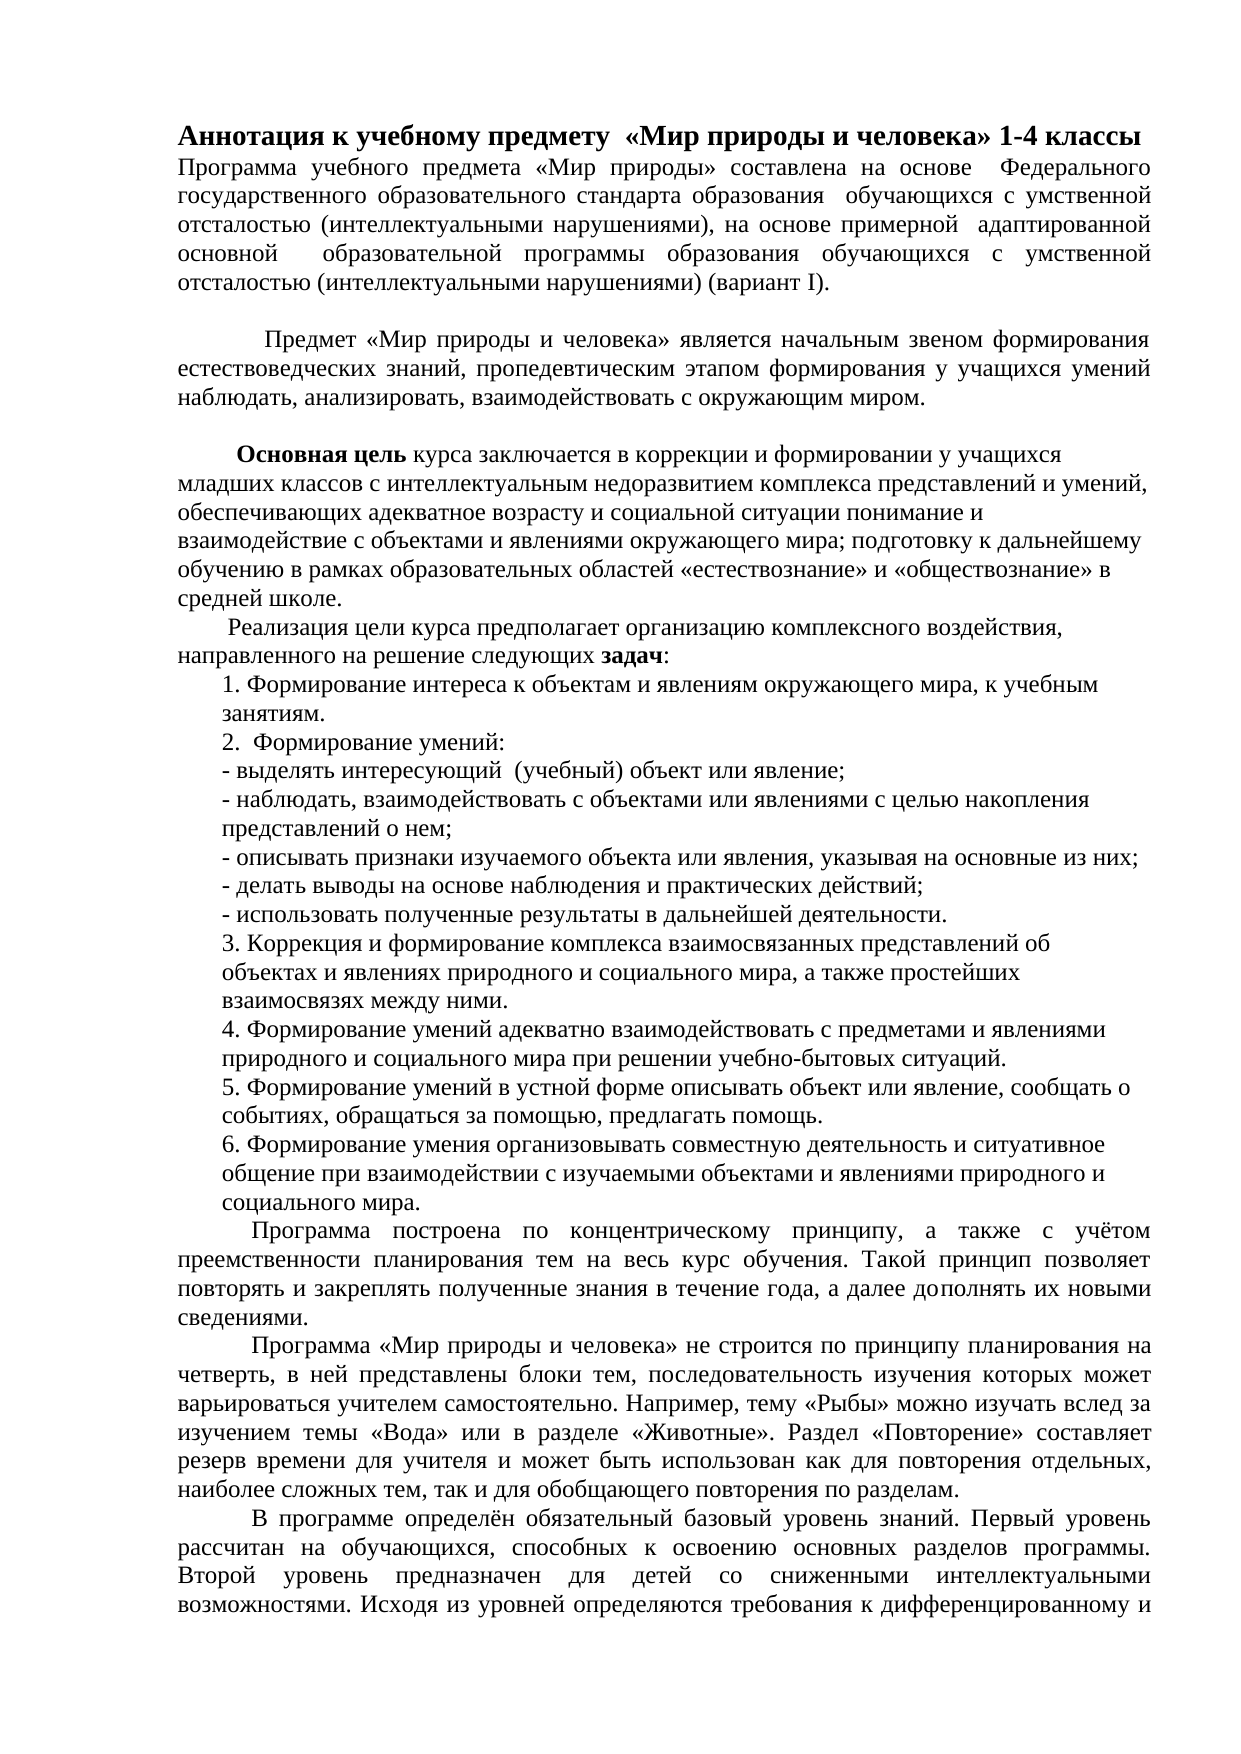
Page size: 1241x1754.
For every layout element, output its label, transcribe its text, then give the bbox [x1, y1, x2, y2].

text Программа построена по концентрическому принципу, а также с учётом преемственности планирования тем на весь курс обучения. Такой принцип позволяет повторять и закреплять полученные знания в течение года, а далее дополнять их новыми сведениями. [177, 1215, 1152, 1330]
text 2. Формирование умений: [222, 727, 1152, 755]
text Предмет «Мир природы и человека» является начальным звеном формирования естествоведческих знаний, пропедевтическим этапом формирования у учащихся умений наблюдать, анализировать, взаимодействовать с окружающим миром. [177, 324, 1152, 410]
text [177, 1503, 1152, 1618]
text 6. Формирование умения организовывать совместную деятельность и ситуативное общение при взаимодействии с изучаемыми объектами и явлениями природного и социального мира. [222, 1129, 1152, 1215]
text - наблюдать, взаимодействовать с объектами или явлениями с целью накопления представлений о нем; [222, 784, 1152, 842]
text 1. Формирование интереса к объектам и явлениям окружающего мира, к учебным занятиям. [222, 669, 1152, 727]
text Программа «Мир природы и человека» не строится по принципу планирования на четверть, в ней представлены блоки тем, последовательность изучения которых может варьироваться учителем самостоятельно. Например, тему «Рыбы» можно изучать вслед за изучением темы «Вода» или в разделе «Животные». Раздел «Повторение» составляет резерв времени для учителя и может быть использован как для повторения отдельных, наиболее сложных тем, так и для обобщающего повторения по разделам. [177, 1330, 1152, 1503]
text Основная цель курса заключается в коррекции и формировании у учащихся младших классов с интеллектуальным недоразвитием комплекса представлений и умений, обеспечивающих адекватное возрасту и социальной ситуации понимание и взаимодействие с объектами и явлениями окружающего мира; подготовку к дальнейшему обучению в рамках образовательных областей «естествознание» и «обществознание» в средней школе. [177, 439, 1152, 612]
text Реализация цели курса предполагает организацию комплексного воздействия, направленного на решение следующих задач: [177, 612, 1152, 669]
text - использовать полученные результаты в дальнейшей деятельности. [222, 899, 1152, 928]
text Аннотация к учебному предмету «Мир природы и человека» 1-4 классы [177, 118, 1152, 152]
text 4. Формирование умений адекватно взаимодействовать с предметами и явлениями природного и социального мира при решении учебно-бытовых ситуаций. [222, 1014, 1152, 1072]
text 5. Формирование умений в устной форме описывать объект или явление, сообщать о событиях, обращаться за помощью, предлагать помощь. [222, 1072, 1152, 1129]
text - выделять интересующий (учебный) объект или явление; [222, 755, 1152, 784]
text 3. Коррекция и формирование комплекса взаимосвязанных представлений об объектах и явлениях природного и социального мира, а также простейших взаимосвязях между ними. [222, 928, 1152, 1014]
text - делать выводы на основе наблюдения и практических действий; [222, 870, 1152, 899]
text Программа учебного предмета «Мир природы» составлена на основе Федерального государственного образовательного стандарта образования обучающихся с умственной отсталостью (интеллектуальными нарушениями), на основе примерной адаптированной основной образовательной программы образования обучающихся с умственной отсталостью (интеллектуальными нарушениями) (вариант I). [177, 152, 1152, 295]
text - описывать признаки изучаемого объекта или явления, указывая на основные из них; [222, 842, 1152, 870]
